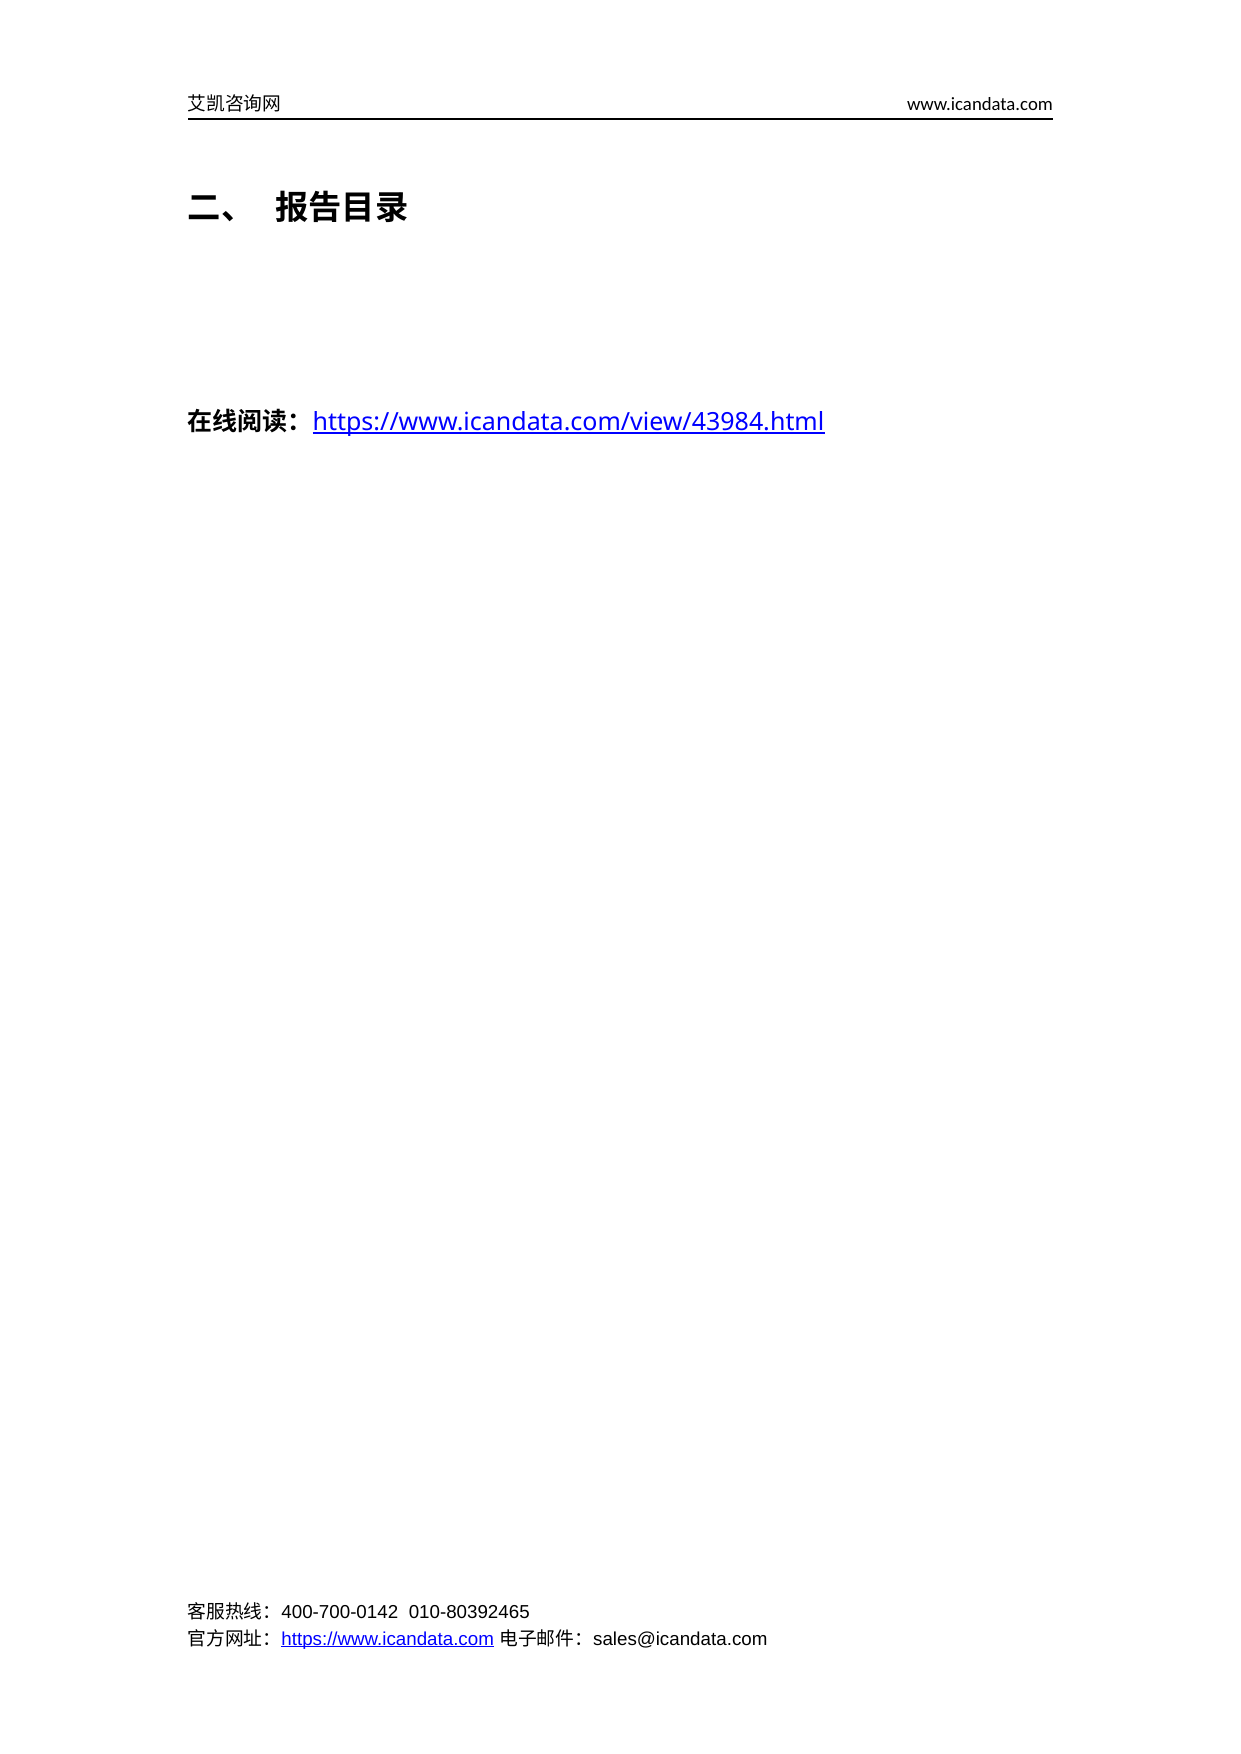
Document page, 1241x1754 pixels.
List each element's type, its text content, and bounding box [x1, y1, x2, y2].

text 在线阅读：https://www.icandata.com/view/43984.html [187, 387, 1053, 452]
subtitle 报告目录 [187, 172, 1053, 237]
